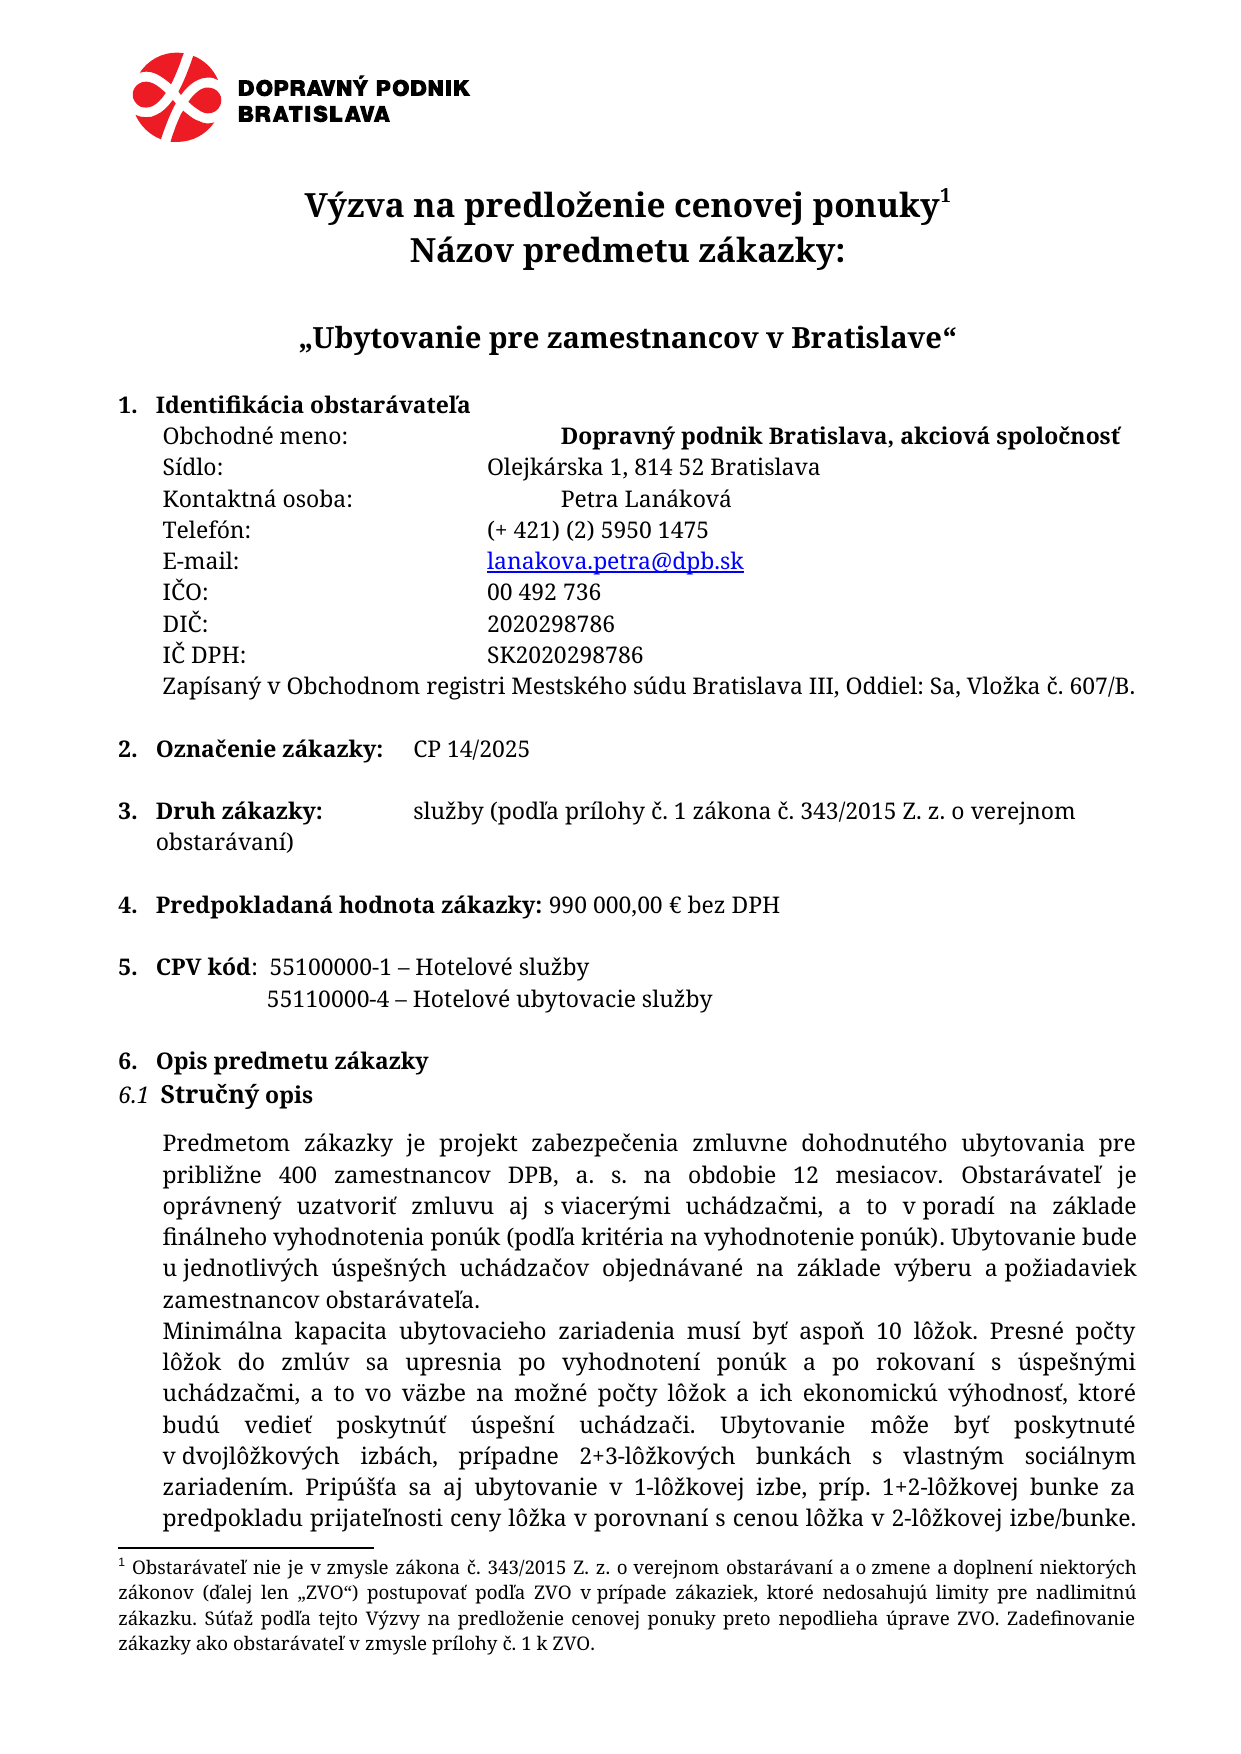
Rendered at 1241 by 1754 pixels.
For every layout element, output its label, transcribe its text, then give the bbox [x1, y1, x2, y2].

list Druh zákazky: služby (podľa prílohy č. 1 zákona č. 343/2015 Z. z. o verejnom obstarávaní) [118, 795, 1137, 857]
text E-mail: lanakova.petra@dpb.sk [118, 545, 1137, 576]
text Sídlo: Olejkárska 1, 814 52 Bratislava [118, 451, 1137, 482]
list Identifikácia obstarávateľa [118, 389, 1137, 420]
list Opis predmetu zákazky [118, 1045, 1137, 1076]
text Telefón: (+ 421) (2) 5950 1475 [118, 514, 1137, 545]
text Výzva na predloženie cenovej ponuky [118, 182, 1137, 227]
text Kontaktná osoba: Petra Lanáková [118, 482, 1137, 514]
text „Ubytovanie pre zamestnancov v Bratislave“ [118, 318, 1137, 357]
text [162, 1315, 1137, 1533]
text 55110000-4 – Hotelové ubytovacie služby [118, 982, 1137, 1014]
text IČ DPH: SK2020298786 [118, 639, 1137, 670]
text IČO: 00 492 736 [118, 576, 1137, 607]
text Predmetom zákazky je projekt zabezpečenia zmluvne dohodnutého ubytovania pre približne 400 zamestnancov DPB, a. s. na obdobie 12 mesiacov. Obstarávateľ je oprávnený uzatvoriť zmluvu aj s viacerými uchádzačmi, a to v poradí na základe finálneho vyhodnotenia ponúk (podľa kritéria na vyhodnotenie ponúk). Ubytovanie bude u jednotlivých úspešných uchádzačov objednávané na základe výberu a požiadaviek zamestnancov obstarávateľa. [162, 1127, 1137, 1315]
text DIČ: 2020298786 [118, 607, 1137, 639]
list CPV kód: 55100000-1 – Hotelové služby [118, 951, 1137, 982]
list Označenie zákazky: CP 14/2025 [118, 732, 1137, 764]
list Stručný opis [118, 1076, 1137, 1110]
text Názov predmetu zákazky: [118, 227, 1137, 272]
list Predpokladaná hodnota zákazky: 990 000,00 € bez DPH [118, 889, 1137, 920]
text Obchodné meno: Dopravný podnik Bratislava, akciová spoločnosť [118, 420, 1137, 451]
text Zapísaný v Obchodnom registri Mestského súdu Bratislava III, Oddiel: Sa, Vložka č. 607/B. [118, 670, 1137, 701]
